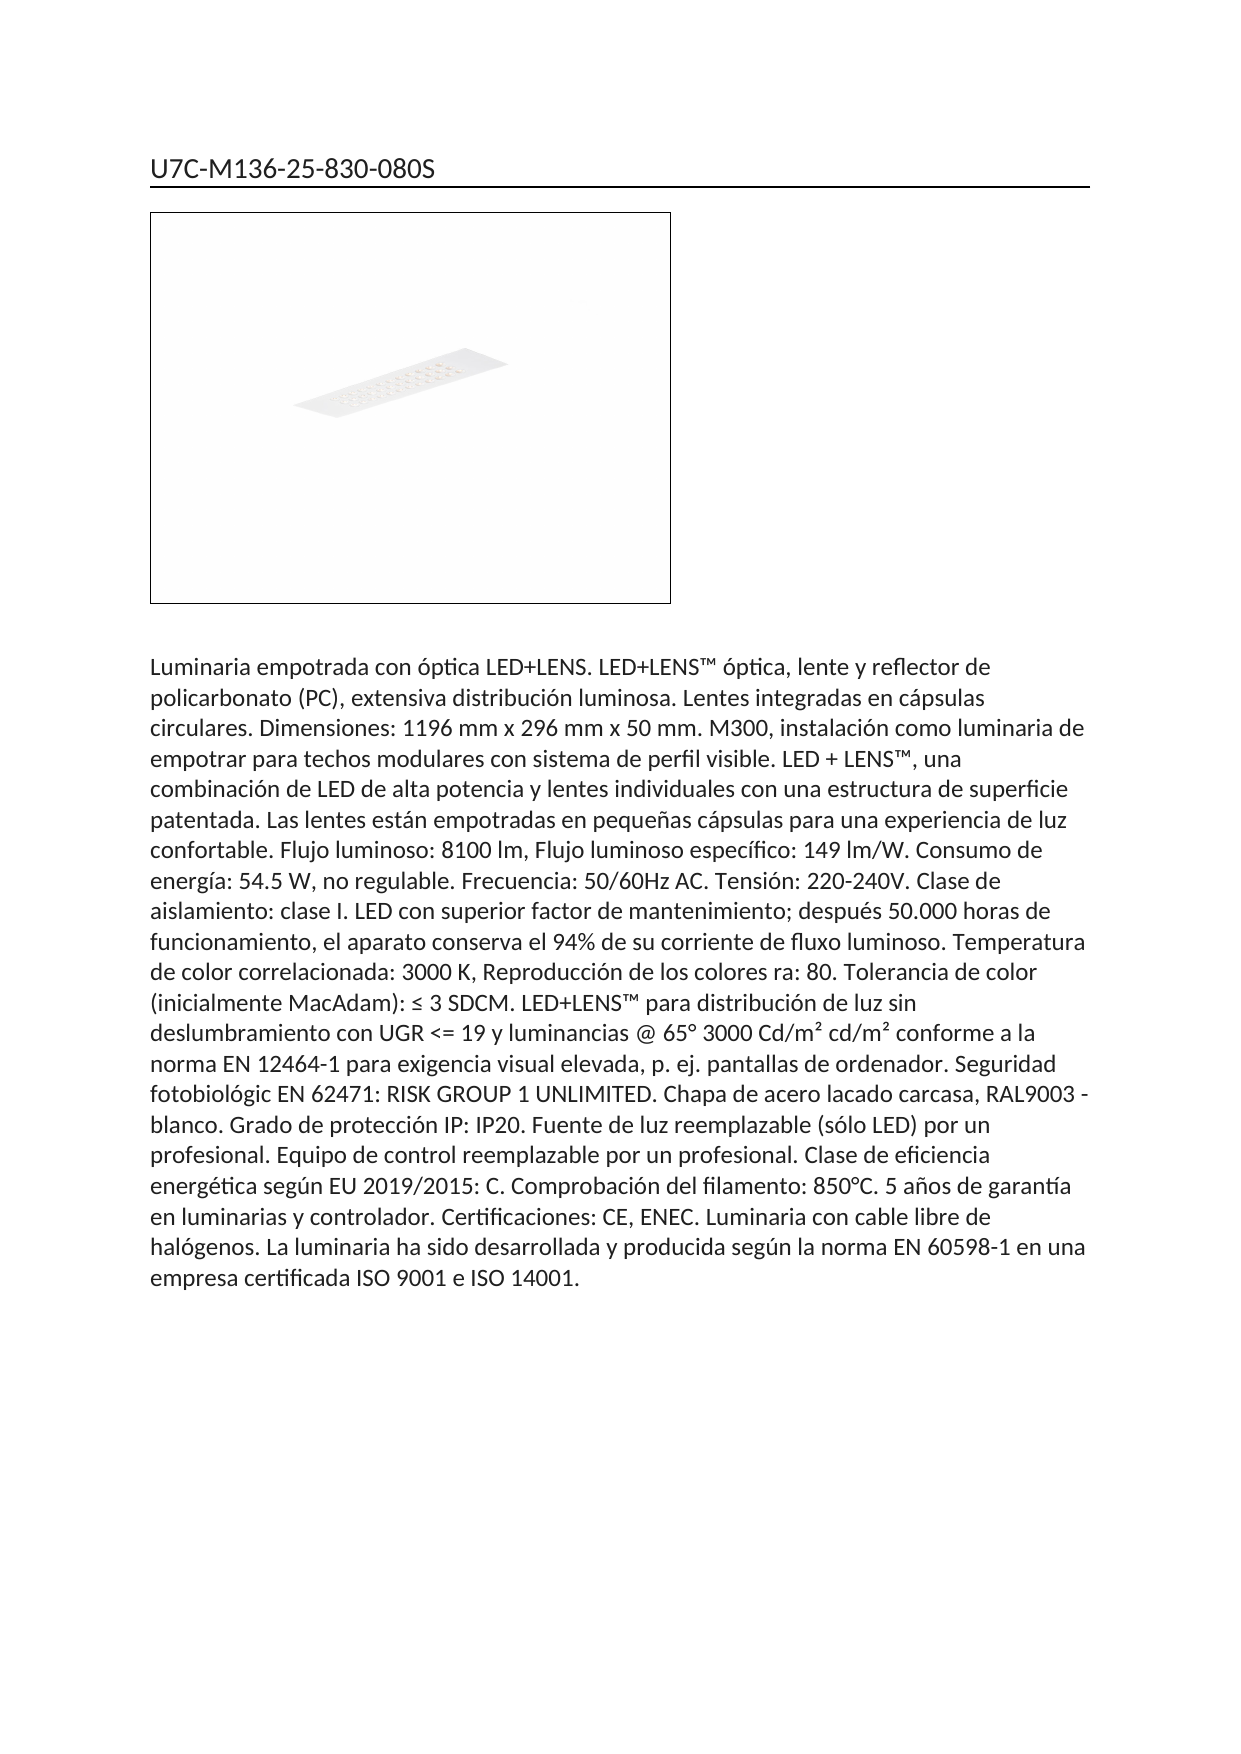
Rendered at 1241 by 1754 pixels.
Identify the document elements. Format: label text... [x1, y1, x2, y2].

text U7C-M136-25-830-080S [150, 150, 1090, 186]
picture [151, 213, 670, 603]
text Luminaria empotrada con óptica LED+LENS. LED+LENS™ óptica, lente y reflector de policarbonato (PC), extensiva distribución luminosa. Lentes integradas en cápsulas circulares. Dimensiones: 1196 mm x 296 mm x 50 mm. M300, instalación como luminaria de empotrar para techos modulares con sistema de perfil visible. LED + LENS™, una combinación de LED de alta potencia y lentes individuales con una estructura de superficie patentada. Las lentes están empotradas en pequeñas cápsulas para una experiencia de luz confortable. Flujo luminoso: 8100 lm, Flujo luminoso específico: 149 lm/W. Consumo de energía: 54.5 W, no regulable. Frecuencia: 50/60Hz AC. Tensión: 220-240V. Clase de aislamiento: clase I. LED con superior factor de mantenimiento; después 50.000 horas de funcionamiento, el aparato conserva el 94% de su corriente de fluxo luminoso. Temperatura de color correlacionada: 3000 K, Reproducción de los colores ra: 80. Tolerancia de color (inicialmente MacAdam): ≤ 3 SDCM. LED+LENS™ para distribución de luz sin deslumbramiento con UGR <= 19 y luminancias @ 65° 3000 Cd/m² cd/m² conforme a la norma EN 12464-1 para exigencia visual elevada, p. ej. pantallas de ordenador. Seguridad fotobiológic EN 62471: RISK GROUP 1 UNLIMITED. Chapa de acero lacado carcasa, RAL9003 - blanco. Grado de protección IP: IP20. Fuente de luz reemplazable (sólo LED) por un profesional. Equipo de control reemplazable por un profesional. Clase de eficiencia energética según EU 2019/2015: C. Comprobación del filamento: 850°C. 5 años de garantía en luminarias y controlador. Certificaciones: CE, ENEC. Luminaria con cable libre de halógenos. La luminaria ha sido desarrollada y producida según la norma EN 60598-1 en una empresa certificada ISO 9001 e ISO 14001. [150, 651, 1090, 1292]
